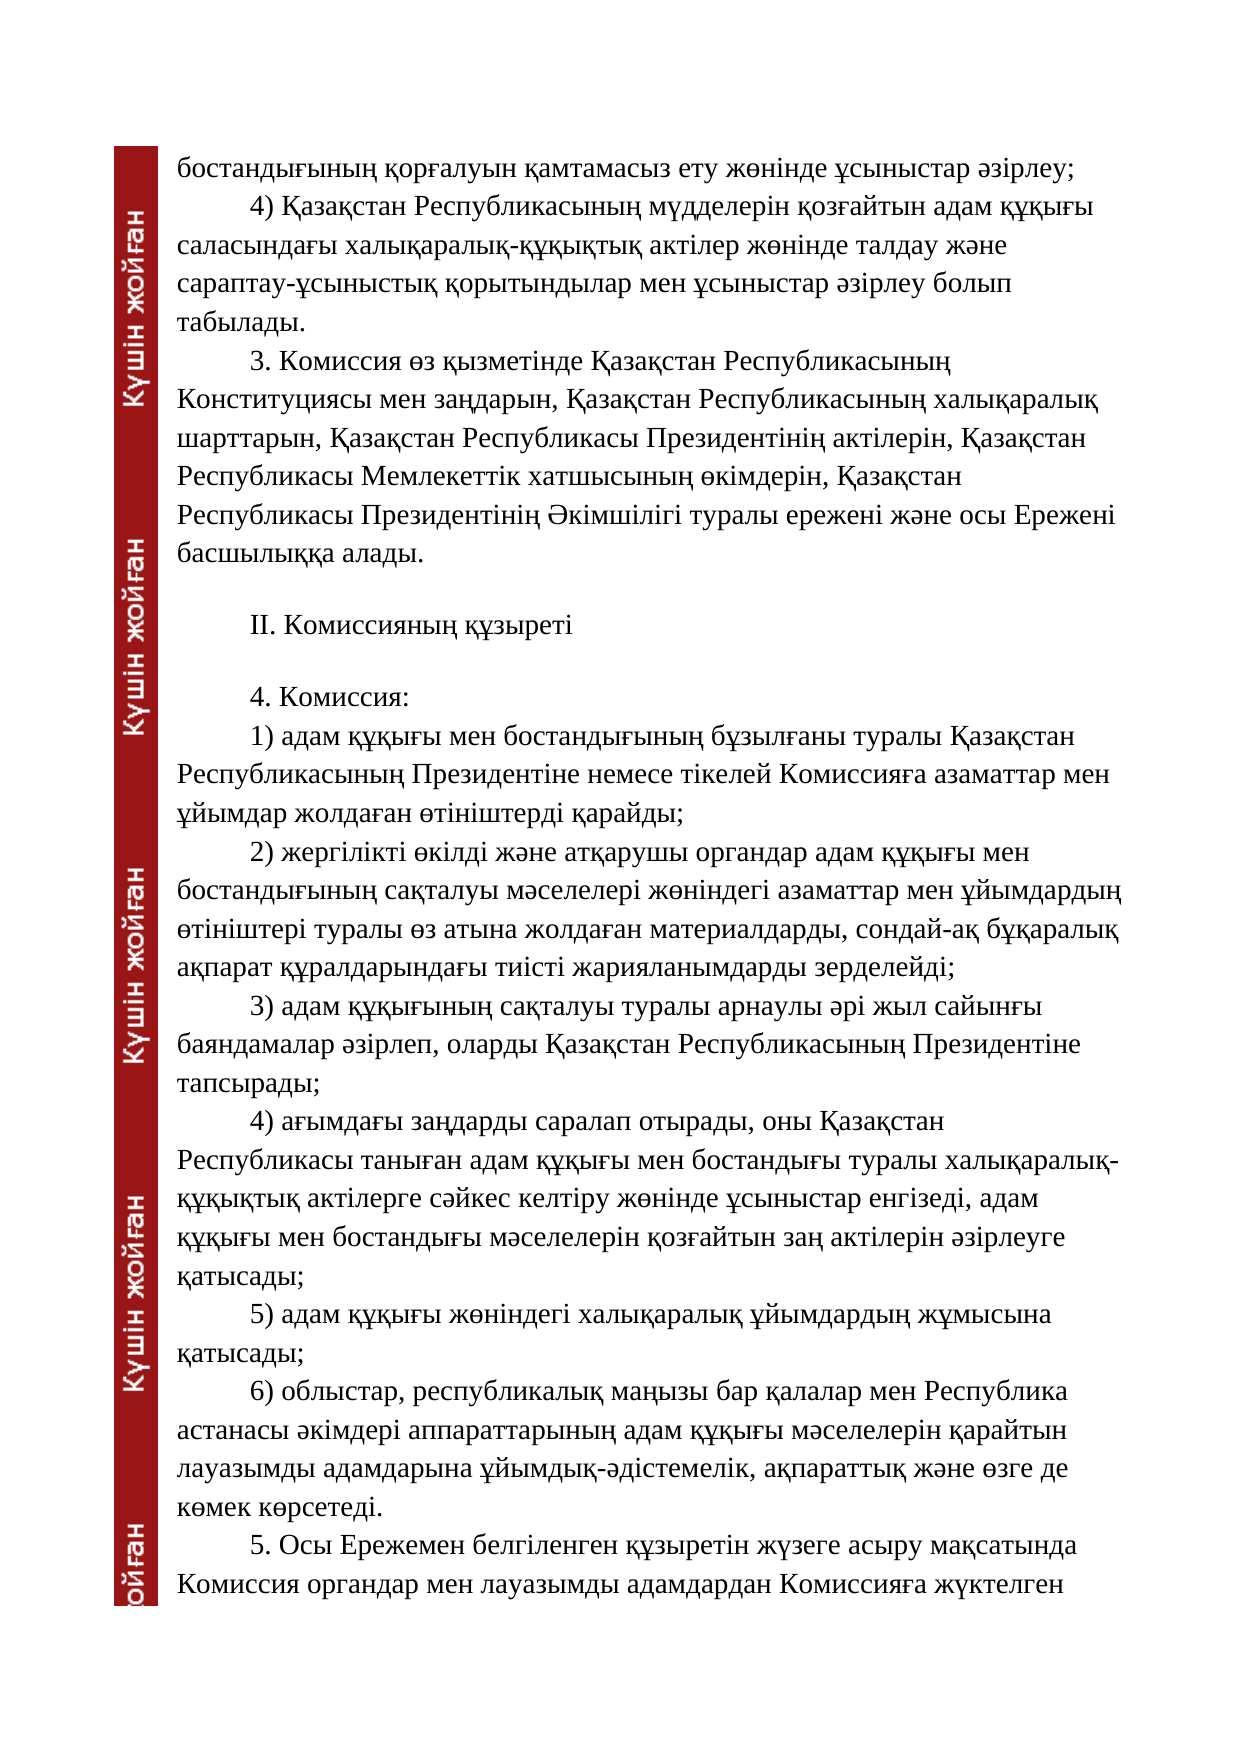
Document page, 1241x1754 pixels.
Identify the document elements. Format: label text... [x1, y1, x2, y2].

picture [114, 1599, 158, 1606]
picture [114, 146, 158, 150]
